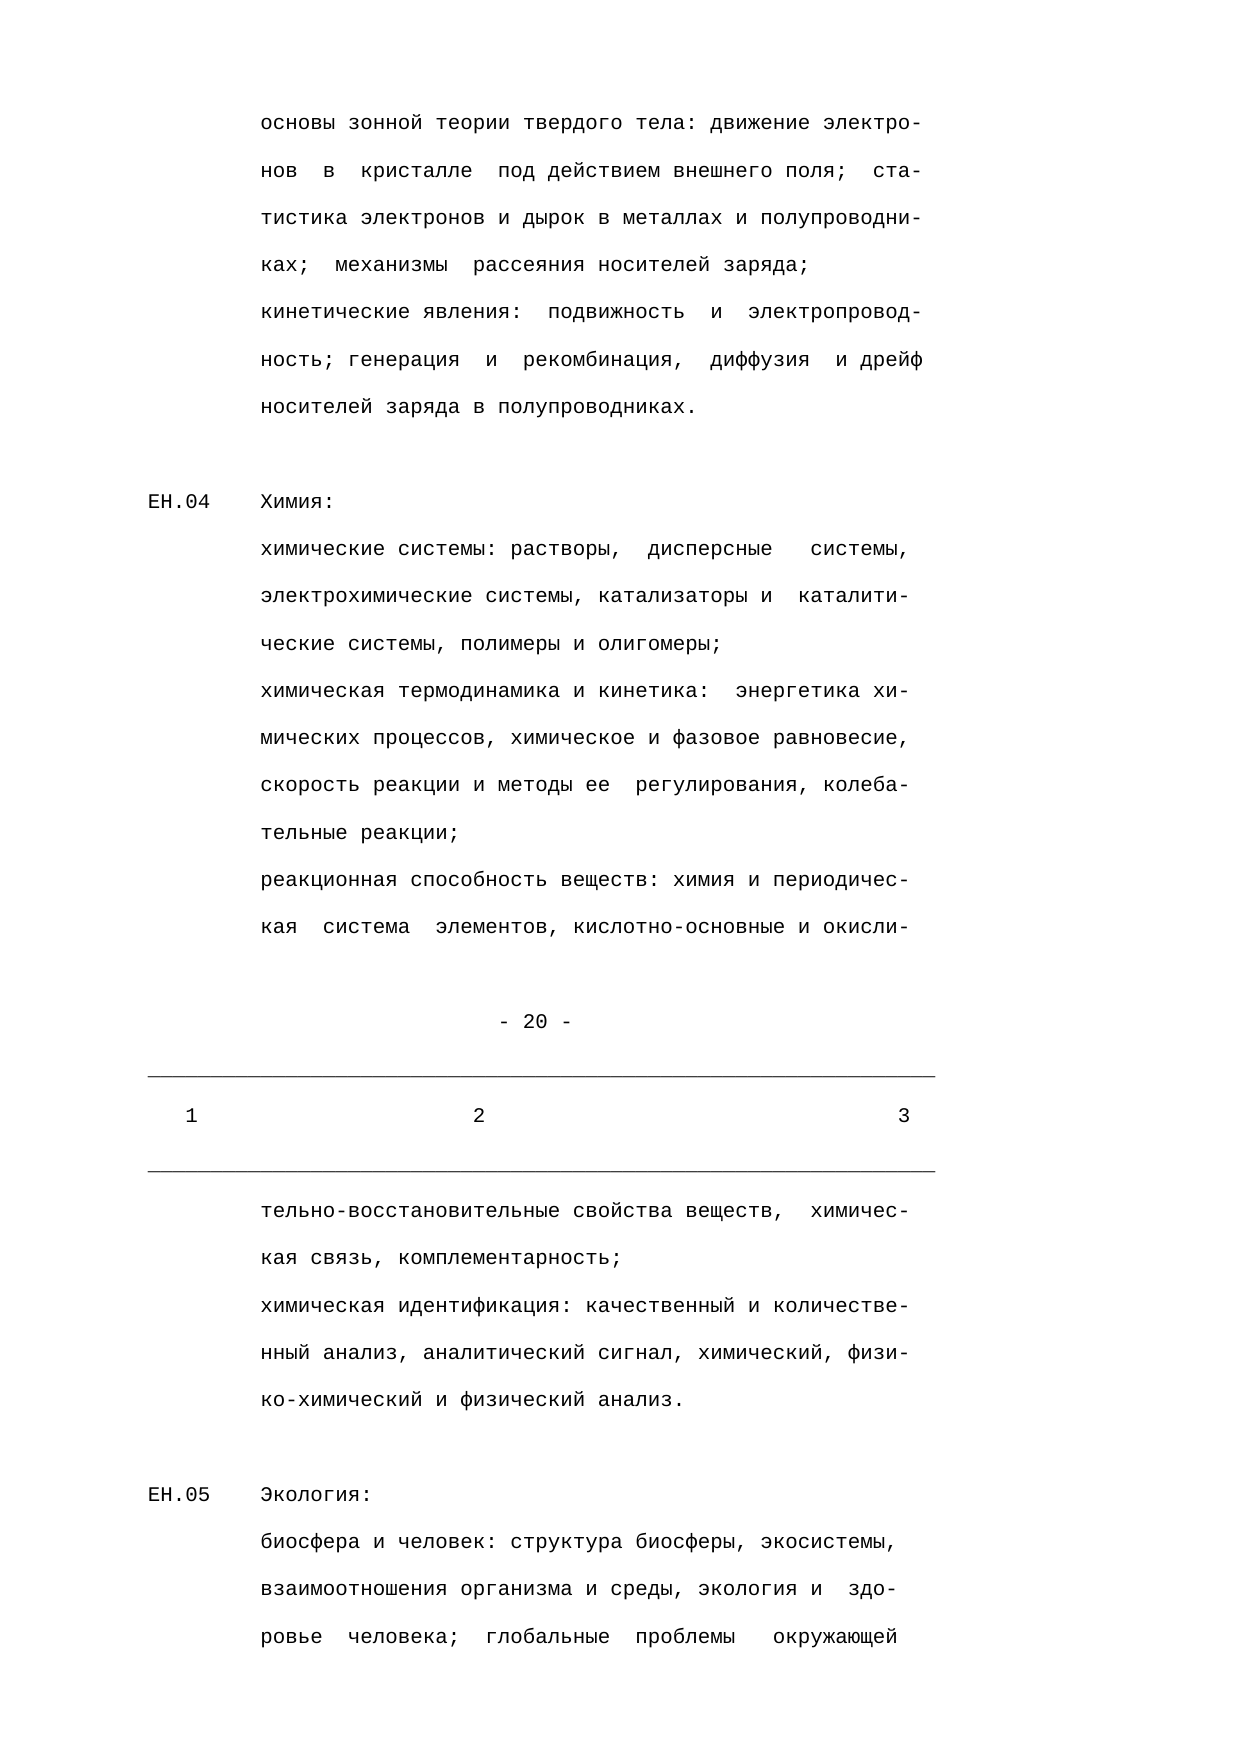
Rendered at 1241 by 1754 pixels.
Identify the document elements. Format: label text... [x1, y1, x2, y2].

text ЕН.04 Химия: [148, 491, 1152, 514]
text _______________________________________________________________ [148, 1058, 1152, 1082]
text взаимоотношения организма и среды, экология и здо- [148, 1578, 1152, 1602]
text ровье человека; глобальные проблемы окружающей [148, 1626, 1152, 1649]
text химическая термодинамика и кинетика: энергетика хи- [148, 680, 1152, 703]
text химическая идентификация: качественный и количестве- [148, 1294, 1152, 1318]
text реакционная способность веществ: химия и периодичес- [148, 869, 1152, 893]
text кая система элементов, кислотно-основные и окисли- [148, 916, 1152, 940]
text тистика электронов и дырок в металлах и полупроводни- [148, 207, 1152, 231]
text нный анализ, аналитический сигнал, химический, физи- [148, 1342, 1152, 1366]
text биосфера и человек: структура биосферы, экосистемы, [148, 1531, 1152, 1555]
text нов в кристалле под действием внешнего поля; ста- [148, 159, 1152, 183]
text мических процессов, химическое и фазовое равновесие, [148, 727, 1152, 751]
text носителей заряда в полупроводниках. [148, 396, 1152, 420]
text тельно-восстановительные свойства веществ, химичес- [148, 1200, 1152, 1224]
text ЕН.05 Экология: [148, 1484, 1152, 1507]
text ках; механизмы рассеяния носителей заряда; [148, 254, 1152, 278]
text тельные реакции; [148, 822, 1152, 845]
text - 20 - [148, 1011, 1152, 1034]
text кинетические явления: подвижность и электропровод- [148, 301, 1152, 325]
text кая связь, комплементарность; [148, 1247, 1152, 1271]
text электрохимические системы, катализаторы и каталити- [148, 585, 1152, 609]
text ность; генерация и рекомбинация, диффузия и дрейф [148, 349, 1152, 372]
text основы зонной теории твердого тела: движение электро- [148, 112, 1152, 136]
text _______________________________________________________________ [148, 1153, 1152, 1176]
text 1 2 3 [148, 1105, 1152, 1129]
text ко-химический и физический анализ. [148, 1389, 1152, 1413]
text скорость реакции и методы ее регулирования, колеба- [148, 774, 1152, 798]
text химические системы: растворы, дисперсные системы, [148, 538, 1152, 562]
text ческие системы, полимеры и олигомеры; [148, 632, 1152, 656]
